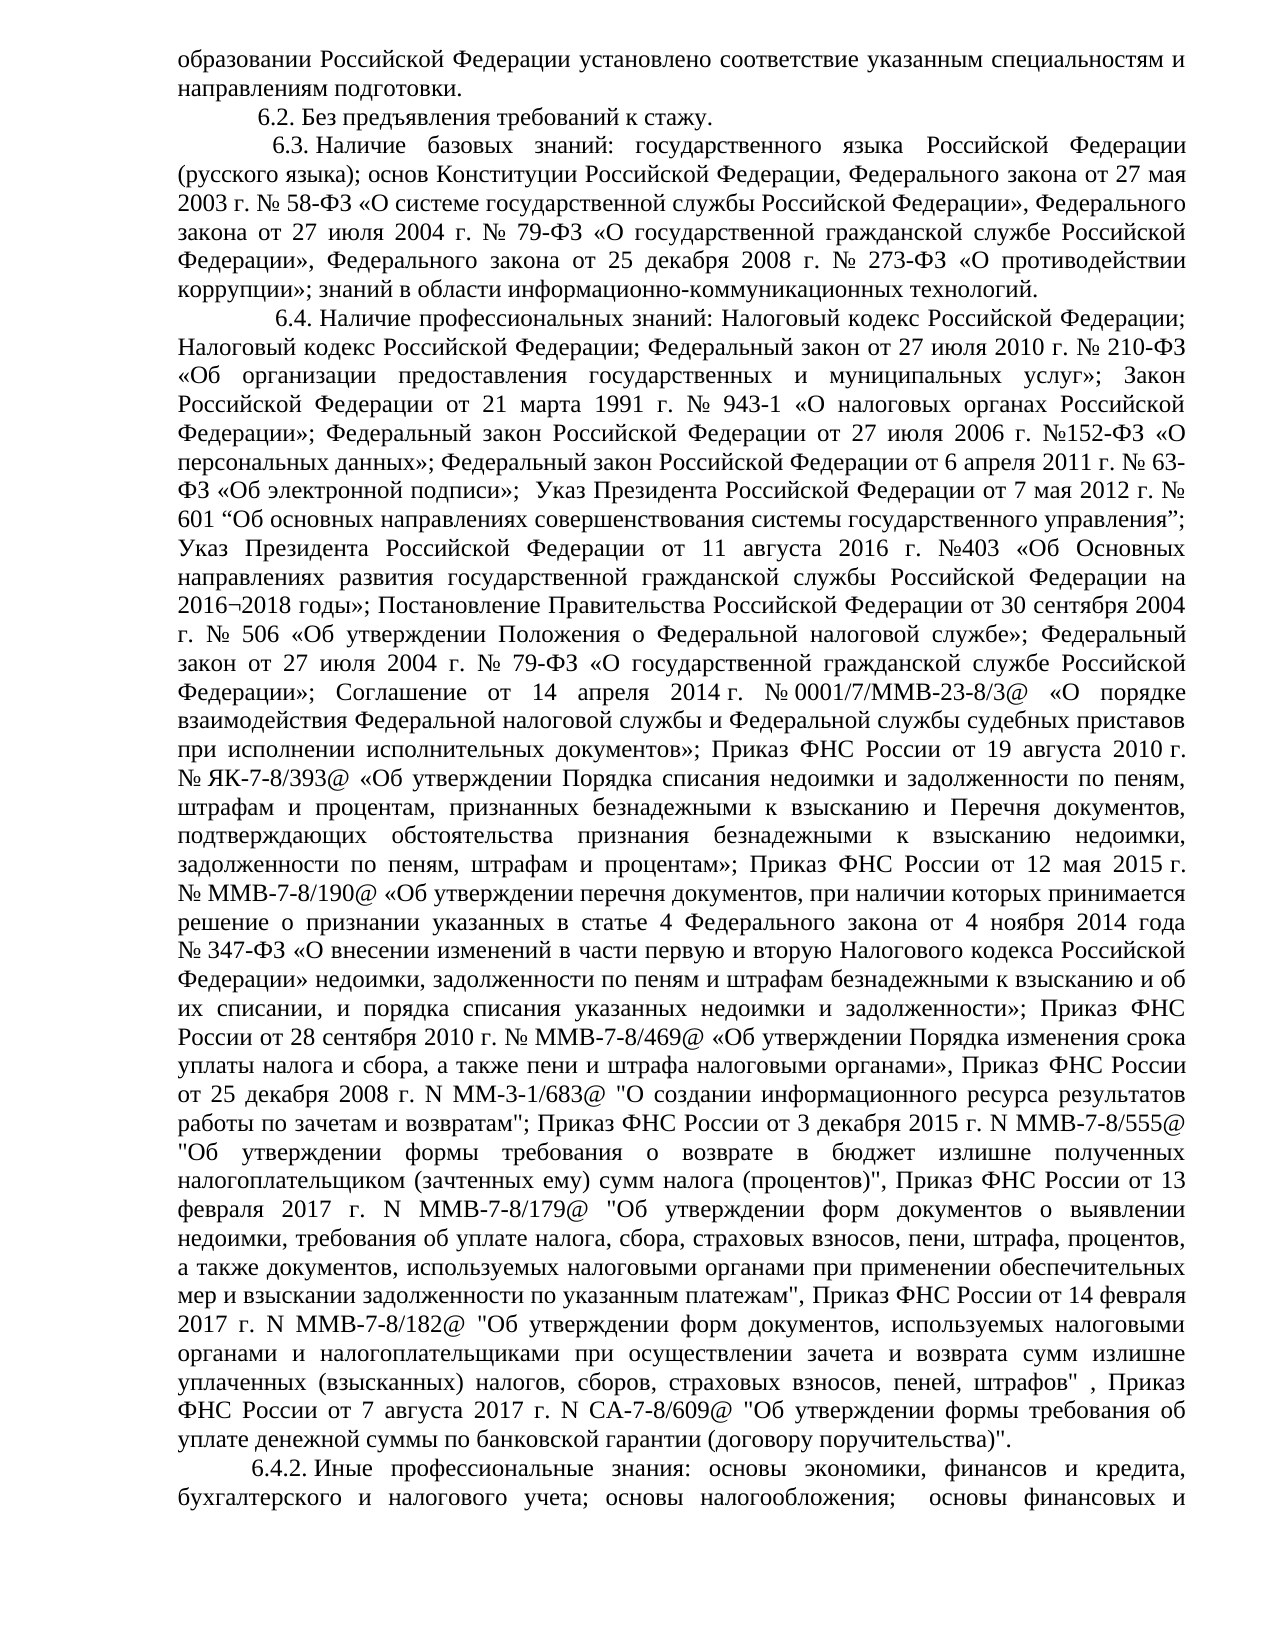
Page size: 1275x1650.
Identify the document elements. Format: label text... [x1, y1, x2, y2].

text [177, 44, 1186, 102]
text 6.4. Наличие профессиональных знаний: Налоговый кодекс Российской Федерации; Налоговый кодекс Российской Федерации; Федеральный закон от 27 июля 2010 г. № 210-ФЗ «Об организации предоставления государственных и муниципальных услуг»; Закон Российской Федерации от 21 марта 1991 г. № 943-1 «О налоговых органах Российской Федерации»; Федеральный закон Российской Федерации от 27 июля 2006 г. №152-ФЗ «О персональных данных»; Федеральный закон Российской Федерации от 6 апреля 2011 г. № 63-ФЗ «Об электронной подписи»; Указ Президента Российской Федерации от 7 мая 2012 г. № 601 “Об основных направлениях совершенствования системы государственного управления”; Указ Президента Российской Федерации от 11 августа 2016 г. №403 «Об Основных направлениях развития государственной гражданской службы Российской Федерации на 2016¬2018 годы»; Постановление Правительства Российской Федерации от 30 сентября 2004 г. № 506 «Об утверждении Положения о Федеральной налоговой службе»; Федеральный закон от 27 июля 2004 г. № 79-ФЗ «О государственной гражданской службе Российской Федерации»; Соглашение от 14 апреля 2014 г. № 0001/7/ММВ-23-8/3@ «О порядке взаимодействия Федеральной налоговой службы и Федеральной службы судебных приставов при исполнении исполнительных документов»; Приказ ФНС России от 19 августа 2010 г. № ЯК-7-8/393@ «Об утверждении Порядка списания недоимки и задолженности по пеням, штрафам и процентам, признанных безнадежными к взысканию и Перечня документов, подтверждающих обстоятельства признания безнадежными к взысканию недоимки, задолженности по пеням, штрафам и процентам»; Приказ ФНС России от 12 мая 2015 г. № ММВ-7-8/190@ «Об утверждении перечня документов, при наличии которых принимается решение о признании указанных в статье 4 Федерального закона от 4 ноября 2014 года № 347-ФЗ «О внесении изменений в части первую и вторую Налогового кодекса Российской Федерации» недоимки, задолженности по пеням и штрафам безнадежными к взысканию и об их списании, и порядка списания указанных недоимки и задолженности»; Приказ ФНС России от 28 сентября 2010 г. № ММВ-7-8/469@ «Об утверждении Порядка изменения срока уплаты налога и сбора, а также пени и штрафа налоговыми органами», Приказ ФНС России от 25 декабря 2008 г. N ММ-3-1/683@ "О создании информационного ресурса результатов работы по зачетам и возвратам"; Приказ ФНС России от 3 декабря 2015 г. N ММВ-7-8/555@ "Об утверждении формы требования о возврате в бюджет излишне полученных налогоплательщиком (зачтенных ему) сумм налога (процентов)", Приказ ФНС России от 13 февраля 2017 г. N ММВ-7-8/179@ "Об утверждении форм документов о выявлении недоимки, требования об уплате налога, сбора, страховых взносов, пени, штрафа, процентов, а также документов, используемых налоговыми органами при применении обеспечительных мер и взыскании задолженности по указанным платежам", Приказ ФНС России от 14 февраля 2017 г. N ММВ-7-8/182@ "Об утверждении форм документов, используемых налоговыми органами и налогоплательщиками при осуществлении зачета и возврата сумм излишне уплаченных (взысканных) налогов, сборов, страховых взносов, пеней, штрафов" , Приказ ФНС России от 7 августа 2017 г. N СА-7-8/609@ "Об утверждении формы требования об уплате денежной суммы по банковской гарантии (договору поручительства)". [177, 303, 1186, 1453]
text 6.3. Наличие базовых знаний: государственного языка Российской Федерации (русского языка); основ Конституции Российской Федерации, Федерального закона от 27 мая . № 58-ФЗ «О системе государственной службы Российской Федерации», Федерального закона от 27 июля . № 79-ФЗ «О государственной гражданской службе Российской Федерации», Федерального закона от 25 декабря . № 273-ФЗ «О противодействии коррупции»; знаний в области информационно-коммуникационных технологий. [177, 131, 1186, 303]
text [177, 1453, 1186, 1511]
text 6.2. Без предъявления требований к стажу. [177, 102, 1186, 131]
